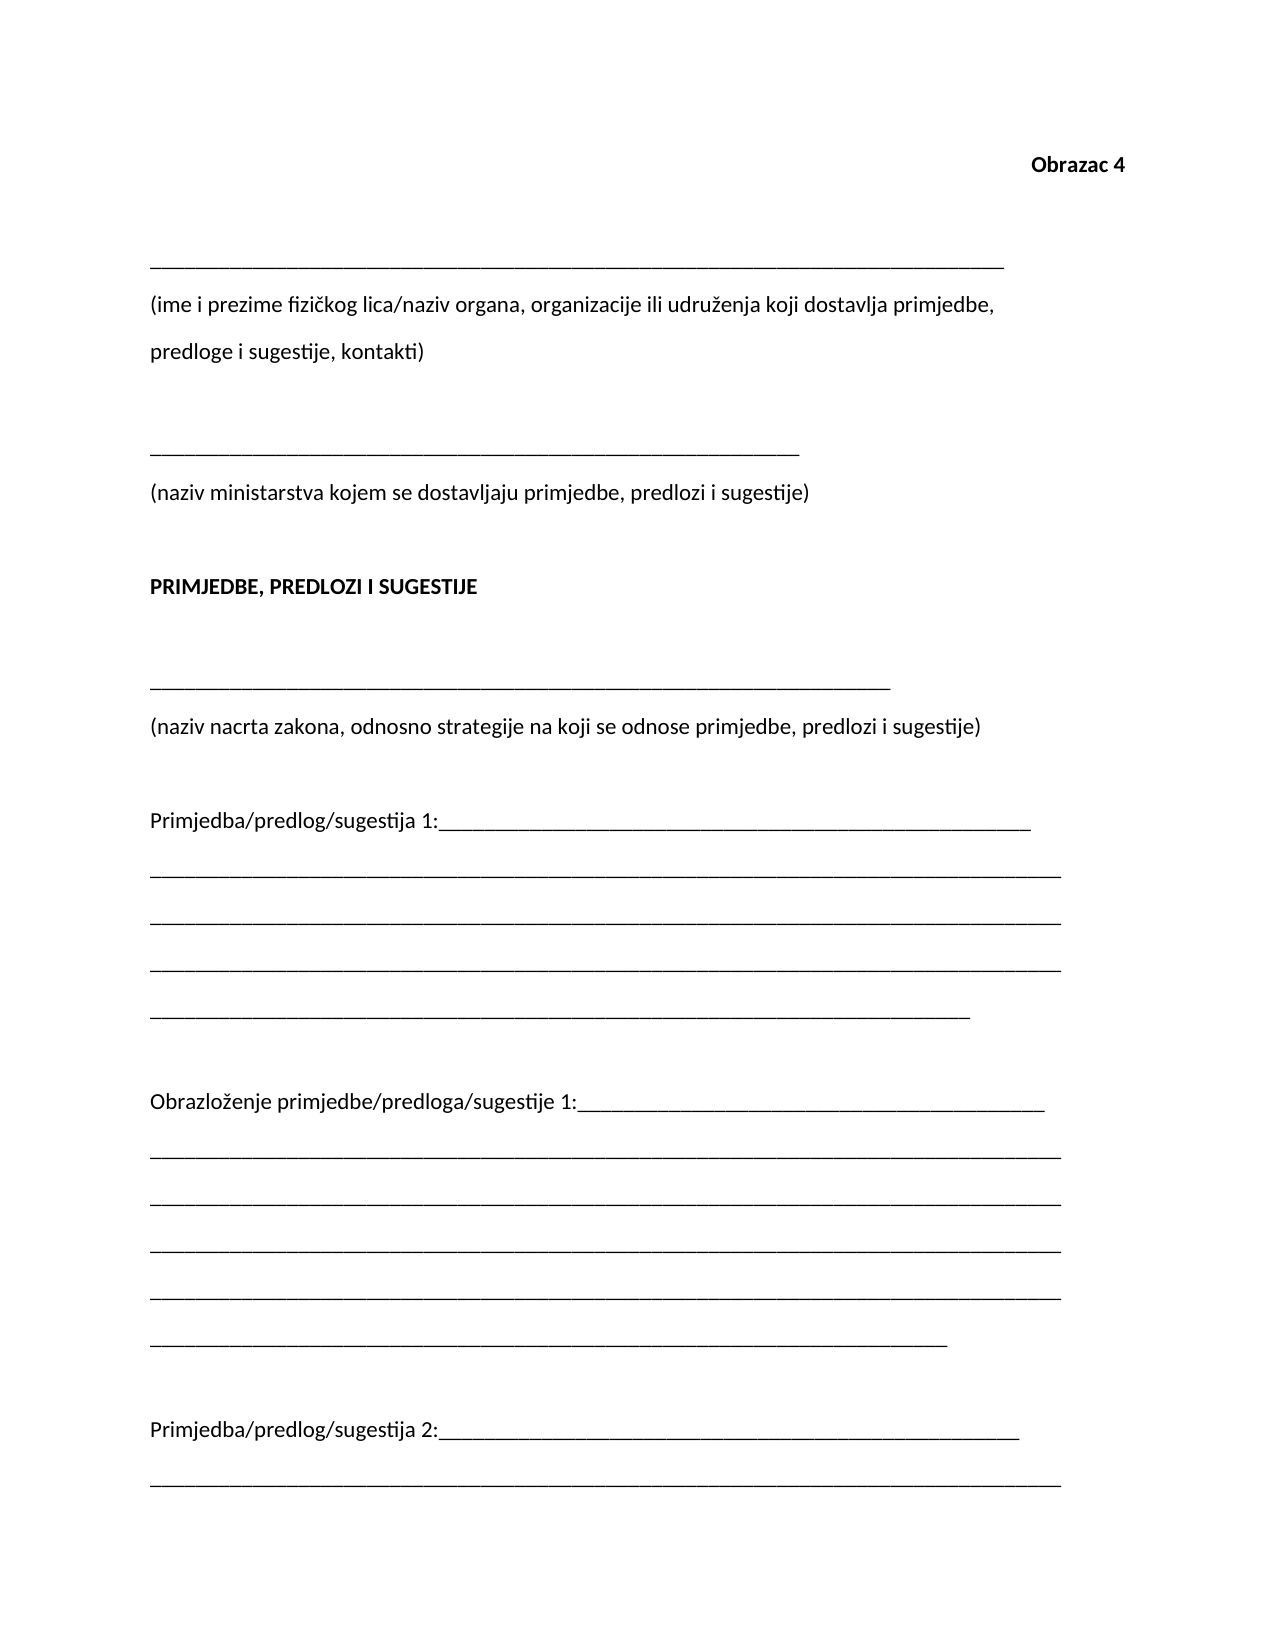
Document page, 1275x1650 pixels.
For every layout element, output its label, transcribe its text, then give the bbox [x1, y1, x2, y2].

text PRIMJEDBE, PREDLOZI I SUGESTIJE [150, 572, 1125, 600]
text predloge i sugestije, kontakti) [150, 337, 1125, 366]
text Obrazac 4 [150, 150, 1125, 178]
text ________________________________________________________________________________ [150, 947, 1125, 975]
text (naziv nacrta zakona, odnosno strategije na koji se odnose primjedbe, predlozi i sugestije) [150, 712, 1125, 741]
text (ime i prezime fizičkog lica/naziv organa, organizacije ili udruženja koji dostavlja primjedbe, [150, 291, 1125, 319]
text ______________________________________________________________________ [150, 1322, 1125, 1350]
text Primjedba/predlog/sugestija 1:____________________________________________________ [150, 806, 1125, 834]
text ________________________________________________________________________________ [150, 1228, 1125, 1256]
text ________________________________________________________________________________ [150, 1134, 1125, 1162]
text Primjedba/predlog/sugestija 2:___________________________________________________ [150, 1416, 1125, 1444]
text ________________________________________________________________________________ [150, 900, 1125, 928]
text _________________________________________________________________ [150, 666, 1125, 694]
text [150, 1462, 1125, 1491]
text Obrazloženje primjedbe/predloga/sugestije 1:_________________________________________ [150, 1087, 1125, 1116]
text ________________________________________________________________________________ [150, 1181, 1125, 1209]
text ___________________________________________________________________________ [150, 244, 1125, 272]
text (naziv ministarstva kojem se dostavljaju primjedbe, predlozi i sugestije) [150, 478, 1125, 506]
text ________________________________________________________________________________ [150, 853, 1125, 881]
text _________________________________________________________ [150, 431, 1125, 459]
text ________________________________________________________________________________ [150, 1275, 1125, 1303]
text ________________________________________________________________________ [150, 994, 1125, 1022]
